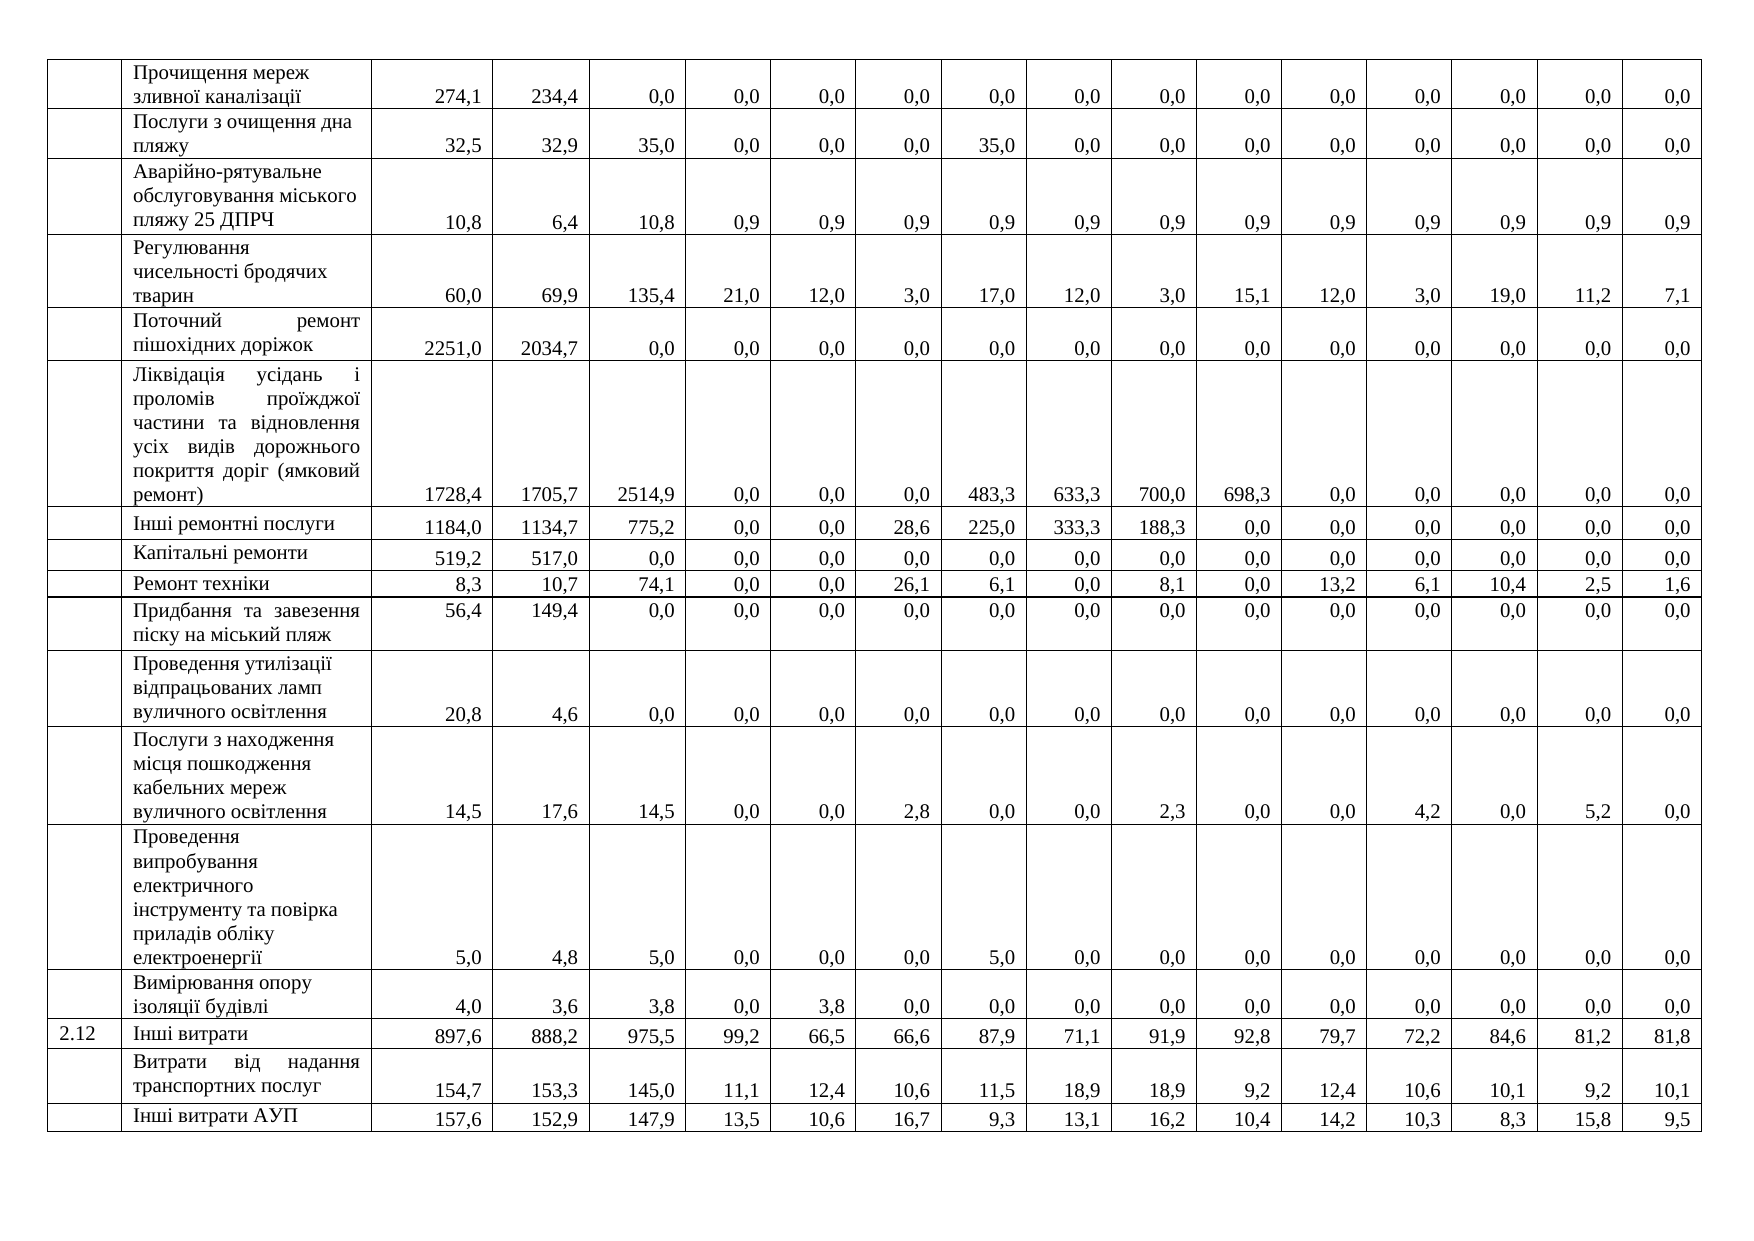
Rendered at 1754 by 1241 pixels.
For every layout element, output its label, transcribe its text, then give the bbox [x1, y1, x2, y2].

table_cell 0,0 [1367, 825, 1451, 969]
table_cell 10,6 [856, 1049, 941, 1102]
table_cell 0,0 [1112, 651, 1196, 726]
table_cell 0,0 [856, 598, 941, 649]
table_cell 17,0 [942, 235, 1026, 307]
table_cell 20,8 [372, 651, 492, 726]
table_cell 152,9 [493, 1104, 589, 1131]
table_cell 147,9 [590, 1104, 685, 1131]
table_cell 2,8 [856, 727, 941, 823]
table_cell 0,0 [1112, 825, 1196, 969]
table_cell 0,0 [856, 970, 941, 1018]
table_cell 3,8 [771, 970, 855, 1018]
table_cell 0,0 [1027, 109, 1111, 157]
table_cell Прочищення мереж зливної каналізації [122, 60, 371, 108]
table_cell 0,0 [1282, 308, 1366, 360]
table_cell 225,0 [942, 507, 1026, 539]
table_cell 0,0 [1197, 571, 1281, 596]
table_cell 10,8 [372, 159, 492, 234]
table_cell 0,0 [1027, 727, 1111, 823]
table_cell 4,8 [493, 825, 589, 969]
table_cell 16,7 [856, 1104, 941, 1131]
table_cell 2034,7 [493, 308, 589, 360]
table_cell 0,0 [590, 540, 685, 570]
table_cell 0,0 [1027, 970, 1111, 1018]
table_cell 0,0 [771, 109, 855, 157]
table_cell 0,0 [1452, 598, 1537, 649]
table_cell 0,9 [1027, 159, 1111, 234]
table_cell 7,1 [1623, 235, 1701, 307]
table_cell 6,1 [942, 571, 1026, 596]
table_cell [48, 540, 121, 570]
table_cell 0,9 [942, 159, 1026, 234]
table_cell 1728,4 [372, 361, 492, 506]
table_cell 9,3 [942, 1104, 1026, 1131]
table_cell 18,9 [1112, 1049, 1196, 1102]
table_cell Інші ремонтні послуги [122, 507, 371, 539]
table_cell 10,4 [1452, 571, 1537, 596]
table_cell 0,0 [771, 540, 855, 570]
table_cell 66,6 [856, 1019, 941, 1048]
table_cell 0,0 [1027, 651, 1111, 726]
table_cell 2251,0 [372, 308, 492, 360]
table_cell 3,8 [590, 970, 685, 1018]
table_cell 28,6 [856, 507, 941, 539]
table_cell 69,9 [493, 235, 589, 307]
table_cell 0,0 [1027, 825, 1111, 969]
table_cell 0,0 [1282, 60, 1366, 108]
table_cell 87,9 [942, 1019, 1026, 1048]
table_cell 0,0 [1452, 361, 1537, 506]
table_cell 0,9 [686, 159, 770, 234]
table_cell 0,0 [686, 825, 770, 969]
table_cell 0,0 [1197, 727, 1281, 823]
table_cell 6,1 [1367, 571, 1451, 596]
table_cell 0,0 [1623, 825, 1701, 969]
table_cell 0,0 [771, 727, 855, 823]
table_cell 0,0 [1538, 308, 1622, 360]
table_cell 0,0 [686, 60, 770, 108]
table_cell 0,0 [771, 598, 855, 649]
table_cell 4,0 [372, 970, 492, 1018]
table_cell 0,9 [1282, 159, 1366, 234]
table_cell [48, 571, 121, 596]
table_cell 0,0 [1197, 651, 1281, 726]
table_cell Поточний ремонт пішохідних доріжок [122, 308, 371, 360]
table_cell 0,0 [942, 727, 1026, 823]
table_cell 12,0 [1027, 235, 1111, 307]
table_cell 0,0 [1538, 507, 1622, 539]
table_cell 0,0 [686, 970, 770, 1018]
table_cell 0,0 [1452, 727, 1537, 823]
table_cell 0,0 [686, 361, 770, 506]
table_cell 1,6 [1623, 571, 1701, 596]
table_cell Аварійно-рятувальне обслуговування міського пляжу 25 ДПРЧ [122, 159, 371, 234]
table_cell 5,2 [1538, 727, 1622, 823]
table_cell 10,3 [1367, 1104, 1451, 1131]
table_cell 9,2 [1538, 1049, 1622, 1102]
table_cell 0,0 [856, 361, 941, 506]
table_cell 8,1 [1112, 571, 1196, 596]
table_cell 0,0 [942, 540, 1026, 570]
table_cell 9,2 [1197, 1049, 1281, 1102]
table_cell 0,0 [1452, 109, 1537, 157]
table_cell 517,0 [493, 540, 589, 570]
table_cell 0,0 [1027, 571, 1111, 596]
table_cell 0,0 [1282, 507, 1366, 539]
table_cell 157,6 [372, 1104, 492, 1131]
table_cell 0,0 [856, 308, 941, 360]
table_cell 15,1 [1197, 235, 1281, 307]
table_cell 79,7 [1282, 1019, 1366, 1048]
table_cell 0,0 [686, 727, 770, 823]
table_cell 0,0 [1452, 825, 1537, 969]
table_cell 0,0 [1282, 598, 1366, 649]
table_cell 0,0 [1367, 651, 1451, 726]
table_cell 0,0 [771, 825, 855, 969]
table_cell 2,3 [1112, 727, 1196, 823]
table_cell 84,6 [1452, 1019, 1537, 1048]
table_cell 0,0 [1112, 60, 1196, 108]
table_cell Ремонт техніки [122, 571, 371, 596]
table_cell 5,0 [372, 825, 492, 969]
table_cell 0,0 [1623, 60, 1701, 108]
table_cell 0,0 [686, 598, 770, 649]
table_cell 0,0 [1027, 540, 1111, 570]
table_cell 1184,0 [372, 507, 492, 539]
table_cell 0,0 [1112, 598, 1196, 649]
table_cell 12,4 [1282, 1049, 1366, 1102]
table_cell 0,0 [856, 60, 941, 108]
table_cell 0,0 [1112, 540, 1196, 570]
table_cell 2.12 [48, 1019, 121, 1048]
table_cell 0,0 [1623, 308, 1701, 360]
table_cell 0,0 [856, 651, 941, 726]
table_cell 0,0 [686, 540, 770, 570]
table_cell 698,3 [1197, 361, 1281, 506]
table_cell 0,0 [1367, 109, 1451, 157]
table_cell 3,6 [493, 970, 589, 1018]
table_cell Послуги з очищення дна пляжу [122, 109, 371, 157]
table_cell Придбання та завезення піску на міський пляж [122, 598, 371, 649]
table_cell 11,1 [686, 1049, 770, 1102]
table_cell [48, 60, 121, 108]
table_cell 0,0 [1623, 361, 1701, 506]
table_cell 0,0 [1452, 970, 1537, 1018]
table_cell [48, 825, 121, 969]
table_cell 0,0 [1197, 308, 1281, 360]
table_cell 13,5 [686, 1104, 770, 1131]
table_cell 0,0 [771, 60, 855, 108]
table_cell [48, 970, 121, 1018]
table_cell 13,1 [1027, 1104, 1111, 1131]
table_cell 888,2 [493, 1019, 589, 1048]
table_cell 13,2 [1282, 571, 1366, 596]
table_cell 0,0 [590, 598, 685, 649]
table_cell 0,0 [1538, 60, 1622, 108]
table_cell [48, 651, 121, 726]
table_cell 519,2 [372, 540, 492, 570]
table_cell 17,6 [493, 727, 589, 823]
table_cell [48, 361, 121, 506]
table_cell 92,8 [1197, 1019, 1281, 1048]
table_cell 0,0 [686, 507, 770, 539]
table_cell 633,3 [1027, 361, 1111, 506]
table_cell Вимірювання опору ізоляції будівлі [122, 970, 371, 1018]
table_cell 0,0 [771, 308, 855, 360]
table_cell 0,0 [590, 651, 685, 726]
table_cell [48, 235, 121, 307]
table_cell 0,9 [1367, 159, 1451, 234]
table_cell 32,5 [372, 109, 492, 157]
table_cell 14,2 [1282, 1104, 1366, 1131]
table_cell 0,0 [771, 361, 855, 506]
table_cell 234,4 [493, 60, 589, 108]
table_cell 32,9 [493, 109, 589, 157]
table_cell 10,1 [1623, 1049, 1701, 1102]
table_cell 0,0 [1623, 507, 1701, 539]
table_cell 0,0 [1623, 970, 1701, 1018]
table_cell 149,4 [493, 598, 589, 649]
table_cell 0,9 [856, 159, 941, 234]
table_cell 0,0 [1282, 825, 1366, 969]
table_cell 0,0 [1538, 825, 1622, 969]
table_cell 333,3 [1027, 507, 1111, 539]
table_cell 2514,9 [590, 361, 685, 506]
table_cell Інші витрати АУП [122, 1104, 371, 1131]
table_cell [48, 507, 121, 539]
table_cell 0,0 [1538, 109, 1622, 157]
table_cell 0,0 [1452, 651, 1537, 726]
table_cell 0,0 [1027, 598, 1111, 649]
table_cell 0,0 [686, 571, 770, 596]
table_cell 3,0 [1367, 235, 1451, 307]
table_cell 0,0 [1197, 109, 1281, 157]
table_cell 0,0 [1367, 970, 1451, 1018]
table_cell 145,0 [590, 1049, 685, 1102]
table_cell 0,0 [942, 598, 1026, 649]
table_cell 1705,7 [493, 361, 589, 506]
table_cell 0,0 [1367, 507, 1451, 539]
table_cell 0,0 [1197, 60, 1281, 108]
table_cell Регулювання чисельності бродячих тварин [122, 235, 371, 307]
table_cell [48, 109, 121, 157]
table_cell 0,0 [1623, 109, 1701, 157]
table_cell 0,0 [1452, 60, 1537, 108]
table_cell 775,2 [590, 507, 685, 539]
table_cell 72,2 [1367, 1019, 1451, 1048]
table_cell 700,0 [1112, 361, 1196, 506]
table_cell 0,0 [1623, 727, 1701, 823]
table_cell 975,5 [590, 1019, 685, 1048]
table_cell 71,1 [1027, 1019, 1111, 1048]
table_cell 35,0 [942, 109, 1026, 157]
table_cell 0,0 [771, 651, 855, 726]
table_cell 2,5 [1538, 571, 1622, 596]
table_cell 0,9 [1197, 159, 1281, 234]
table_cell 10,4 [1197, 1104, 1281, 1131]
table_cell 0,9 [1112, 159, 1196, 234]
table_cell 12,4 [771, 1049, 855, 1102]
table_cell 35,0 [590, 109, 685, 157]
table_cell 0,0 [942, 651, 1026, 726]
table_cell [48, 1104, 121, 1131]
table_cell 91,9 [1112, 1019, 1196, 1048]
table_cell Витрати від надання транспортних послуг [122, 1049, 371, 1102]
table_cell 153,3 [493, 1049, 589, 1102]
table_cell 0,0 [1623, 598, 1701, 649]
table_cell 0,0 [686, 651, 770, 726]
table_cell 897,6 [372, 1019, 492, 1048]
table_cell 0,0 [1367, 540, 1451, 570]
table_cell 8,3 [372, 571, 492, 596]
table_cell 11,2 [1538, 235, 1622, 307]
table_cell 0,0 [1623, 651, 1701, 726]
table_cell 0,0 [1367, 598, 1451, 649]
table_cell 0,0 [1282, 651, 1366, 726]
table_cell [48, 727, 121, 823]
table_cell 5,0 [942, 825, 1026, 969]
table_cell 0,0 [590, 60, 685, 108]
table_cell 0,0 [1538, 970, 1622, 1018]
table_cell 0,0 [1282, 109, 1366, 157]
table_cell 0,9 [1538, 159, 1622, 234]
table_cell 12,0 [771, 235, 855, 307]
table_cell 0,0 [1027, 308, 1111, 360]
table_cell 1134,7 [493, 507, 589, 539]
table_cell 21,0 [686, 235, 770, 307]
table_cell 0,0 [856, 825, 941, 969]
table_cell [48, 598, 121, 649]
table_cell Проведення випробування електричного інструменту та повірка приладів обліку електроенергії [122, 825, 371, 969]
table_cell 10,7 [493, 571, 589, 596]
table_cell 8,3 [1452, 1104, 1537, 1131]
table_cell 16,2 [1112, 1104, 1196, 1131]
table_cell [48, 159, 121, 234]
table_cell 274,1 [372, 60, 492, 108]
table_cell Послуги з находження місця пошкодження кабельних мереж вуличного освітлення [122, 727, 371, 823]
table_cell 0,0 [686, 308, 770, 360]
table_cell 0,0 [1452, 507, 1537, 539]
table_cell 12,0 [1282, 235, 1366, 307]
table_cell 5,0 [590, 825, 685, 969]
table_cell 0,9 [771, 159, 855, 234]
table_cell 0,0 [1538, 540, 1622, 570]
table_cell 0,0 [1112, 970, 1196, 1018]
table_cell 0,0 [1538, 651, 1622, 726]
table_cell 0,0 [1538, 598, 1622, 649]
table_cell 10,8 [590, 159, 685, 234]
table_cell 10,1 [1452, 1049, 1537, 1102]
table_cell 26,1 [856, 571, 941, 596]
table_cell 18,9 [1027, 1049, 1111, 1102]
table_cell 0,0 [1197, 507, 1281, 539]
table_cell 0,0 [1452, 308, 1537, 360]
table_cell Проведення утилізації відпрацьованих ламп вуличного освітлення [122, 651, 371, 726]
table_cell 135,4 [590, 235, 685, 307]
table_cell 0,0 [1197, 825, 1281, 969]
table_cell [48, 1049, 121, 1102]
table_cell 15,8 [1538, 1104, 1622, 1131]
table_cell 0,0 [1112, 308, 1196, 360]
table_cell 0,0 [942, 308, 1026, 360]
table_cell [48, 308, 121, 360]
table_cell 14,5 [372, 727, 492, 823]
table_cell 81,2 [1538, 1019, 1622, 1048]
table_cell 0,0 [942, 970, 1026, 1018]
table_cell 0,0 [590, 308, 685, 360]
table_cell 4,2 [1367, 727, 1451, 823]
table_cell 483,3 [942, 361, 1026, 506]
table_cell 0,0 [1282, 540, 1366, 570]
table_cell 0,0 [1452, 540, 1537, 570]
table_cell 19,0 [1452, 235, 1537, 307]
table_cell 0,0 [856, 540, 941, 570]
table_cell 0,0 [686, 109, 770, 157]
table_cell 0,0 [1112, 109, 1196, 157]
table_cell 154,7 [372, 1049, 492, 1102]
table_cell 0,0 [1282, 970, 1366, 1018]
table_cell 0,0 [1282, 727, 1366, 823]
table_cell 0,0 [1623, 540, 1701, 570]
table_cell 10,6 [1367, 1049, 1451, 1102]
table_cell 188,3 [1112, 507, 1196, 539]
table_cell 0,0 [1367, 308, 1451, 360]
table_cell Інші витрати [122, 1019, 371, 1048]
table_cell 74,1 [590, 571, 685, 596]
table_cell 10,6 [771, 1104, 855, 1131]
table_cell Ліквідація усідань і проломів проїжджої частини та відновлення усіх видів дорожнього покриття доріг (ямковий ремонт) [122, 361, 371, 506]
table_cell 0,9 [1623, 159, 1701, 234]
table_cell 3,0 [1112, 235, 1196, 307]
table_cell 14,5 [590, 727, 685, 823]
table_cell 0,0 [771, 507, 855, 539]
table_cell 0,0 [856, 109, 941, 157]
table_cell 0,0 [1197, 598, 1281, 649]
table_cell 0,0 [1197, 970, 1281, 1018]
table_cell Капітальні ремонти [122, 540, 371, 570]
table_cell 9,5 [1623, 1104, 1701, 1131]
table_cell 99,2 [686, 1019, 770, 1048]
table_cell 0,0 [1538, 361, 1622, 506]
table_cell 0,0 [771, 571, 855, 596]
table_cell 66,5 [771, 1019, 855, 1048]
table_cell 0,0 [1197, 540, 1281, 570]
table_cell 60,0 [372, 235, 492, 307]
table_cell 6,4 [493, 159, 589, 234]
table_cell 0,9 [1452, 159, 1537, 234]
table_cell 0,0 [1282, 361, 1366, 506]
table_cell 0,0 [1367, 60, 1451, 108]
table_cell 3,0 [856, 235, 941, 307]
table_cell 0,0 [1027, 60, 1111, 108]
table_cell 0,0 [942, 60, 1026, 108]
table_cell 11,5 [942, 1049, 1026, 1102]
table_cell 56,4 [372, 598, 492, 649]
table_cell 0,0 [1367, 361, 1451, 506]
table_cell 4,6 [493, 651, 589, 726]
table_cell 81,8 [1623, 1019, 1701, 1048]
